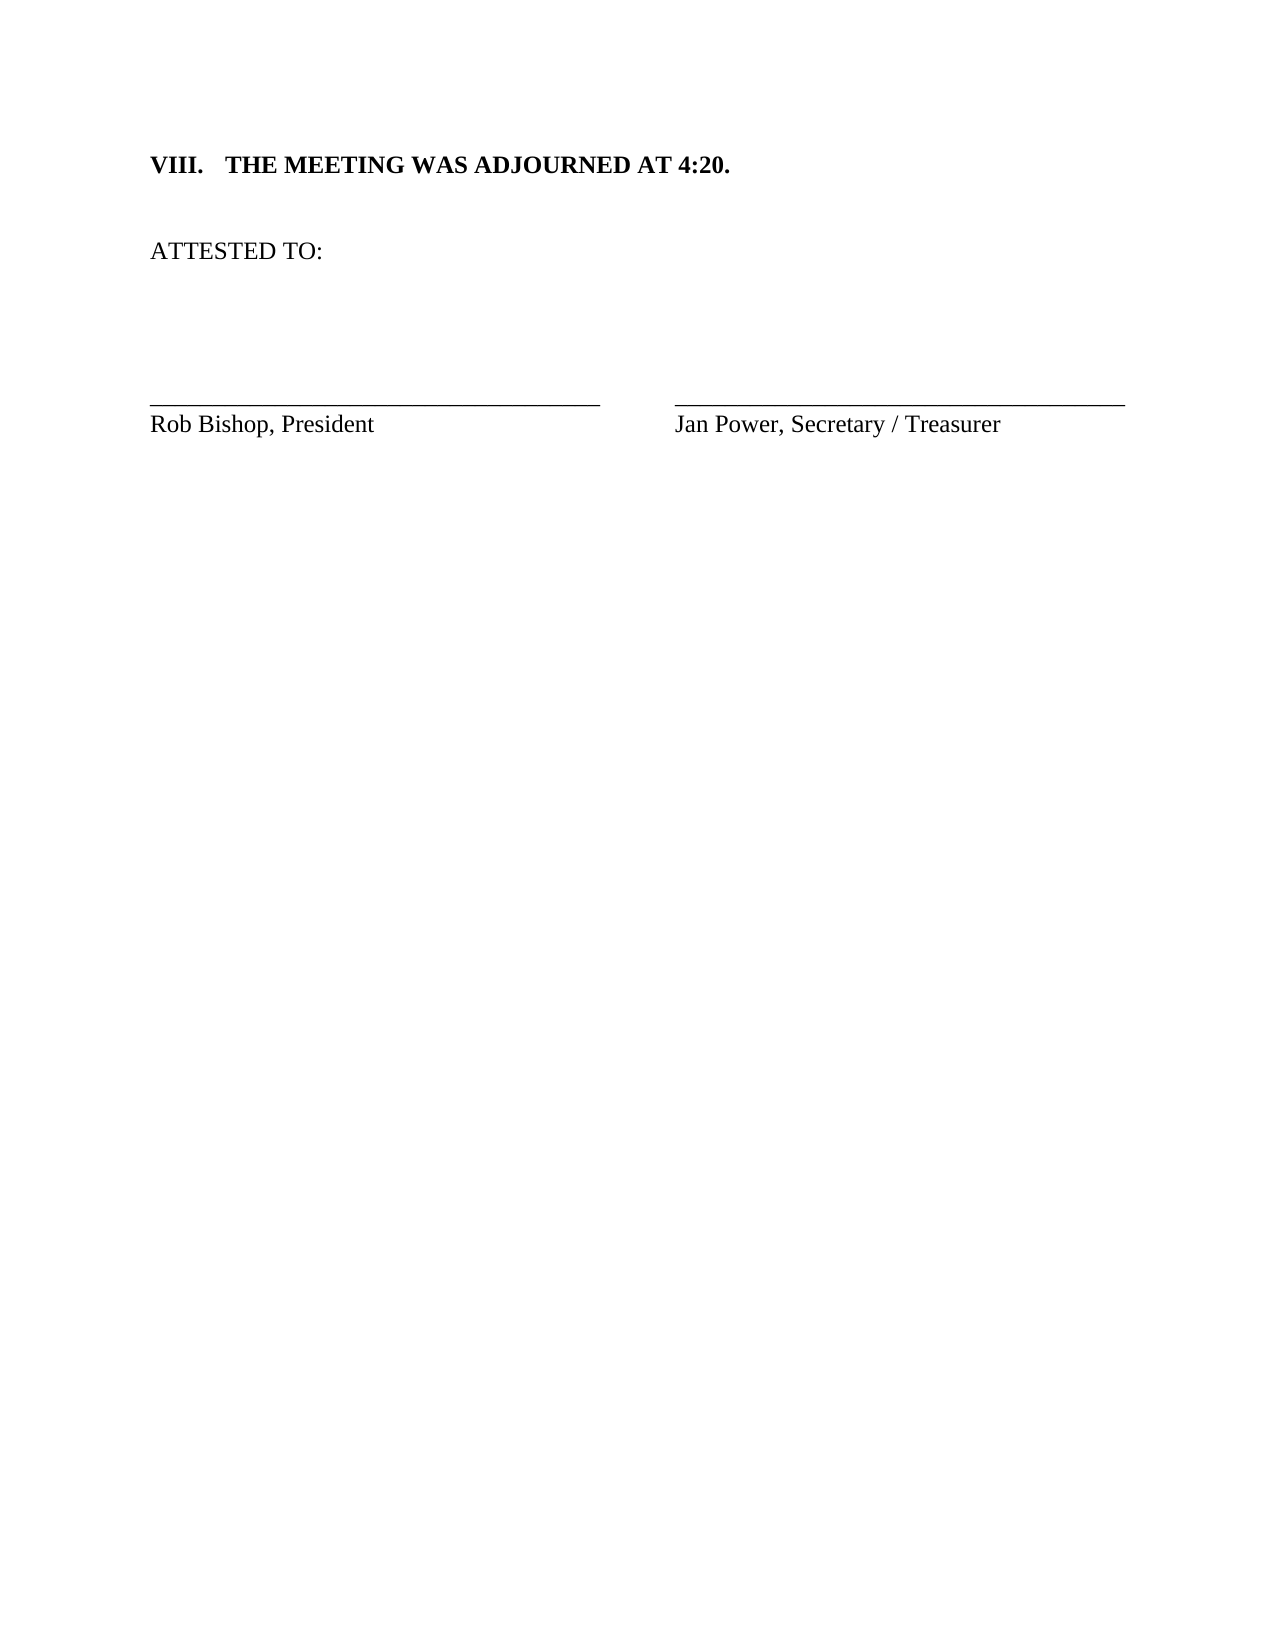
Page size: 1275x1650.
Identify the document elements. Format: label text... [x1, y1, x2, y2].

list THE MEETING WAS ADJOURNED AT 4:20. [150, 150, 1125, 179]
text ____________________________________ ____________________________________ [150, 380, 1125, 409]
text Rob Bishop, President Jan Power, Secretary / Treasurer [150, 409, 1125, 437]
text ATTESTED TO: [150, 236, 1125, 265]
